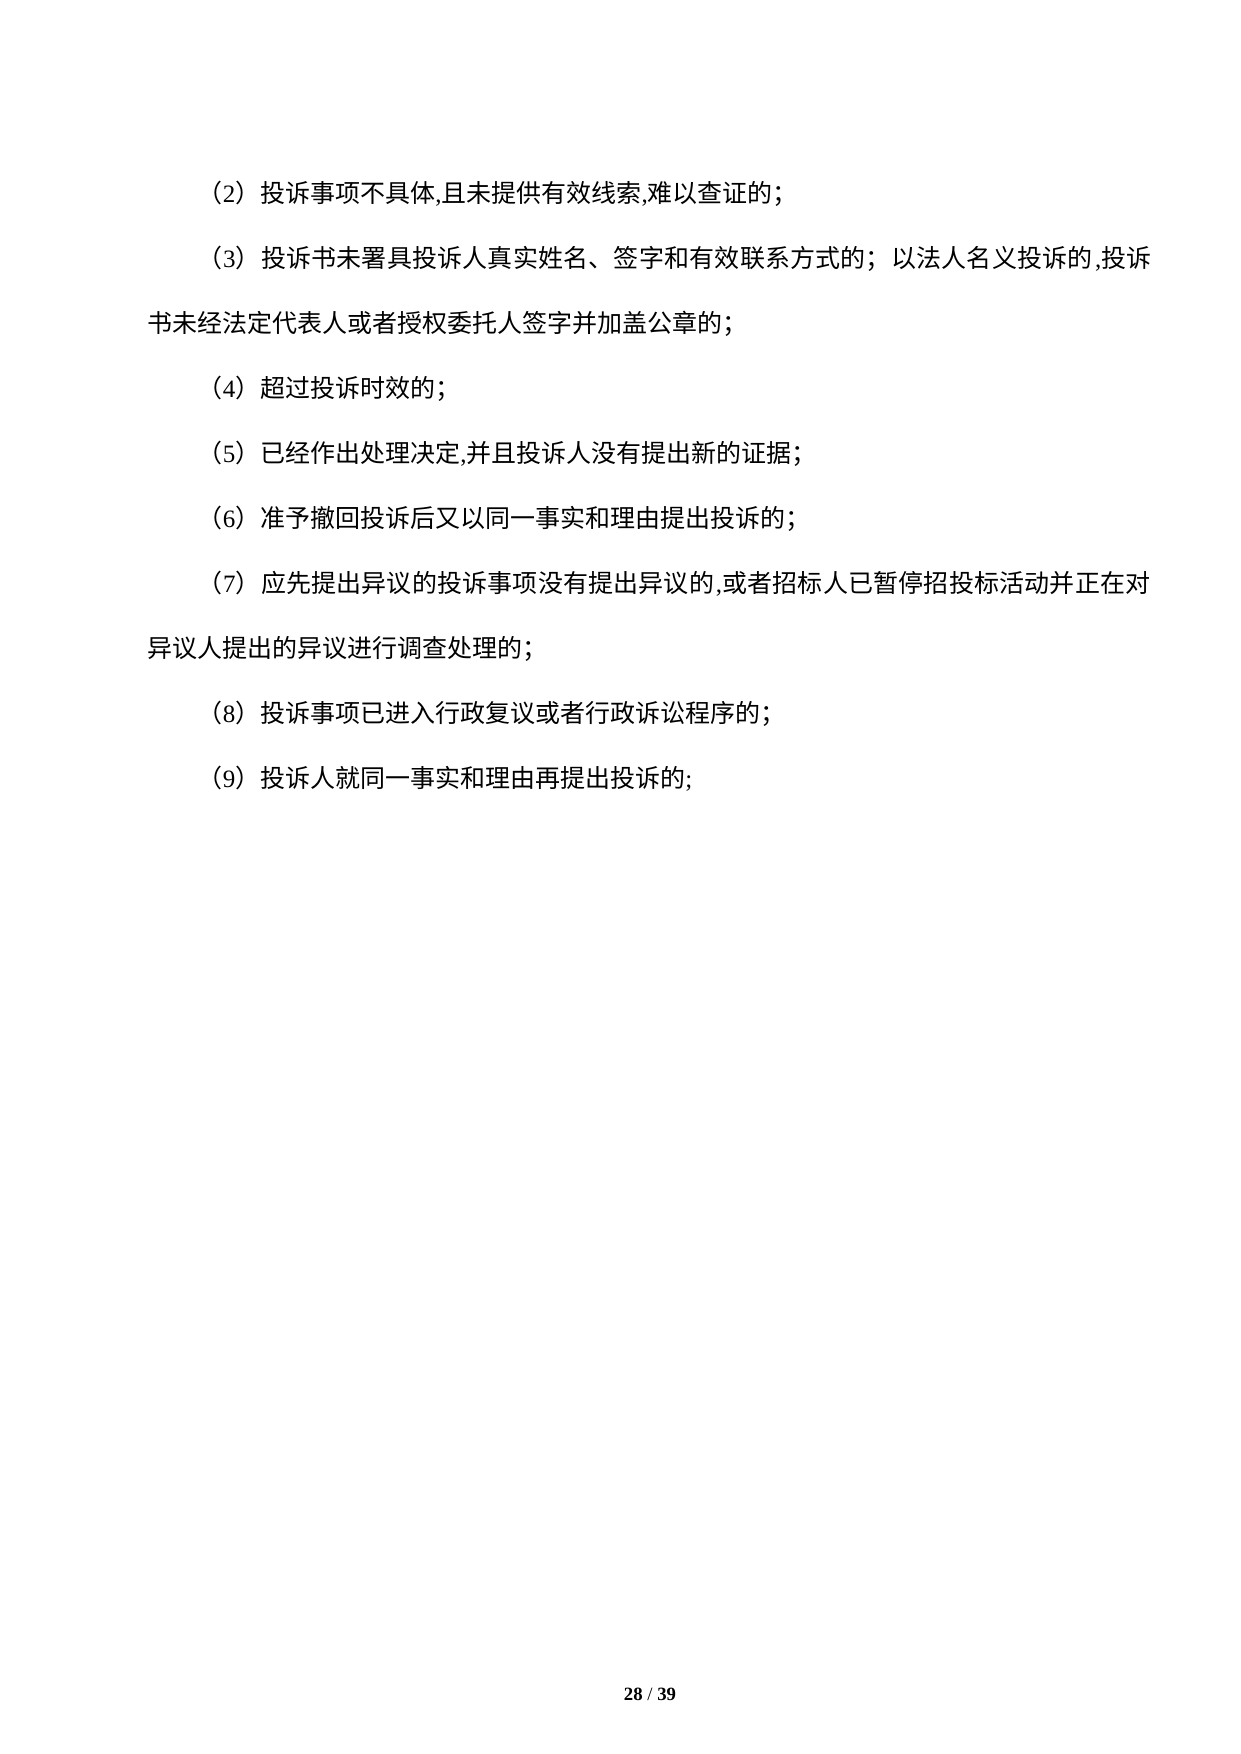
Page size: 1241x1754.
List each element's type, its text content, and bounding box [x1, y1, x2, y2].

list （7）应先提出异议的投诉事项没有提出异议的,或者招标人已暂停招投标活动并正在对异议人提出的异议进行调查处理的； [148, 549, 1152, 679]
list （9）投诉人就同一事实和理由再提出投诉的; [148, 744, 1152, 809]
list （2）投诉事项不具体,且未提供有效线索,难以查证的； [148, 159, 1152, 224]
list （6）准予撤回投诉后又以同一事实和理由提出投诉的； [148, 484, 1152, 549]
list （5）已经作出处理决定,并且投诉人没有提出新的证据； [148, 419, 1152, 484]
list （8）投诉事项已进入行政复议或者行政诉讼程序的； [148, 679, 1152, 744]
list （4）超过投诉时效的； [148, 354, 1152, 419]
list （3）投诉书未署具投诉人真实姓名、签字和有效联系方式的；以法人名义投诉的,投诉书未经法定代表人或者授权委托人签字并加盖公章的； [148, 224, 1152, 354]
